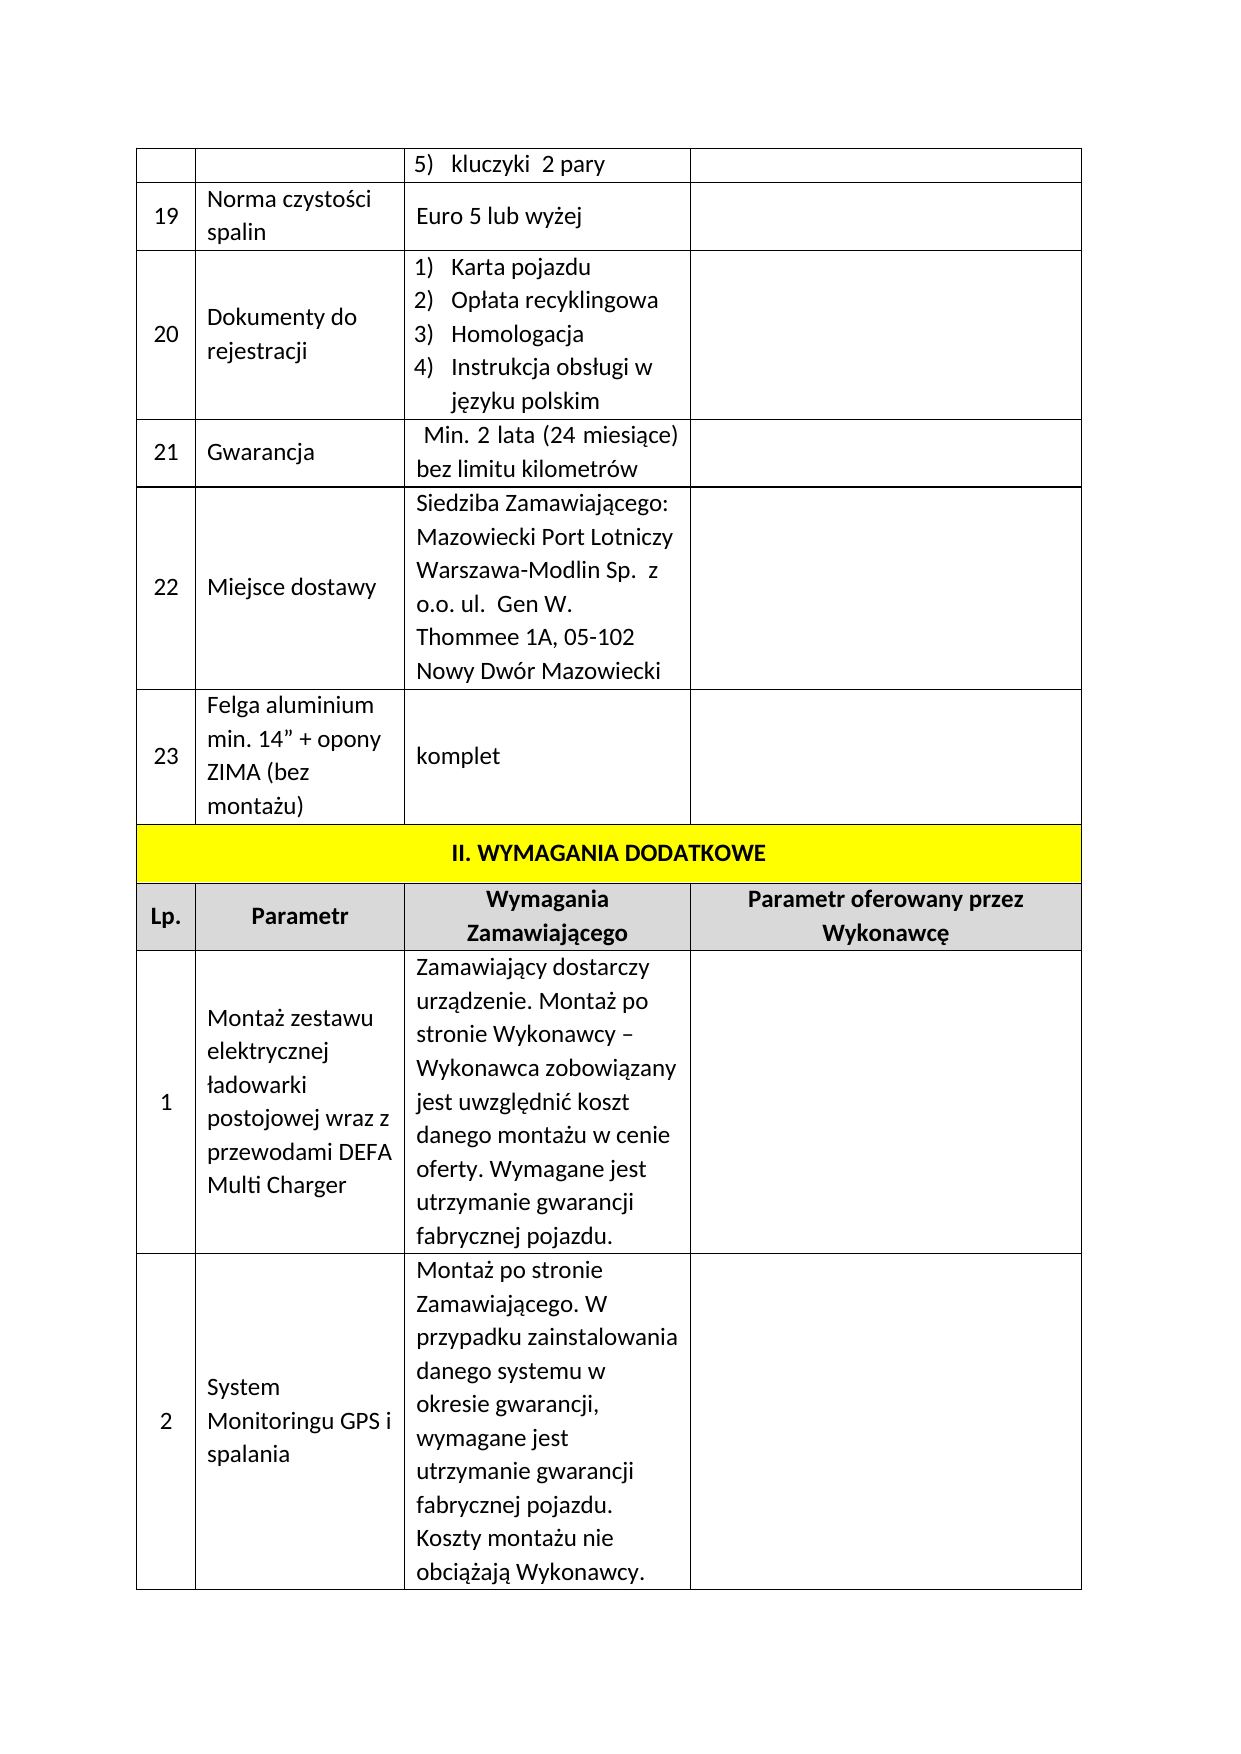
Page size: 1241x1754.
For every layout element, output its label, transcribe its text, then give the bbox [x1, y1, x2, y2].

table_cell 18 [137, 149, 195, 182]
table_cell [691, 488, 1081, 688]
table_cell 19 [137, 183, 195, 250]
table_cell komplet [405, 690, 690, 823]
table_cell Euro 5 lub wyżej [405, 183, 690, 250]
table_cell Felga aluminium min. 14” + opony ZIMA (bez montażu) [196, 690, 404, 823]
table_cell Dokumenty do rejestracji [196, 251, 404, 418]
table_cell 22 [137, 488, 195, 688]
table_cell 2 [137, 1254, 195, 1589]
table_cell Norma czystości spalin [196, 183, 404, 250]
table_cell Parametr oferowany przez Wykonawcę [691, 884, 1081, 950]
table_cell [691, 690, 1081, 823]
table_cell Wymagania Zamawiającego [405, 884, 690, 950]
table_cell [691, 183, 1081, 250]
table_cell [691, 951, 1081, 1253]
table_cell Zamawiający dostarczy urządzenie. Montaż po stronie Wykonawcy – Wykonawca zobowiązany jest uwzględnić koszt danego montażu w cenie oferty. Wymagane jest utrzymanie gwarancji fabrycznej pojazdu. [405, 951, 690, 1253]
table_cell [405, 149, 690, 182]
table_cell Montaż po stronie Zamawiającego. W przypadku zainstalowania danego systemu w okresie gwarancji, wymagane jest utrzymanie gwarancji fabrycznej pojazdu. Koszty montażu nie obciążają Wykonawcy. [405, 1254, 690, 1589]
table_cell [691, 149, 1081, 182]
table_cell [691, 251, 1081, 418]
table_cell Parametr [196, 884, 404, 950]
table_cell [691, 1254, 1081, 1589]
table_cell Montaż zestawu elektrycznej ładowarki postojowej wraz z przewodami DEFA Multi Charger [196, 951, 404, 1253]
table_cell Lp. [137, 884, 195, 950]
table_cell 21 [137, 420, 195, 486]
table_cell 20 [137, 251, 195, 418]
table_cell Gwarancja [196, 420, 404, 486]
table_cell Min. 2 lata (24 miesiące) bez limitu kilometrów [405, 420, 690, 486]
table_cell System Monitoringu GPS i spalania [196, 1254, 404, 1589]
table_cell Siedziba Zamawiającego: Mazowiecki Port Lotniczy Warszawa-Modlin Sp. z o.o. ul. Gen W. Thommee 1A, 05-102 Nowy Dwór Mazowiecki [405, 488, 690, 688]
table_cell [196, 149, 404, 182]
table_cell 1 [137, 951, 195, 1253]
table_cell [691, 420, 1081, 486]
table_cell Miejsce dostawy [196, 488, 404, 688]
table_cell II. WYMAGANIA DODATKOWE [137, 825, 1081, 882]
table_cell Karta pojazdu Opłata recyklingowa Homologacja Instrukcja obsługi w języku polskim [405, 251, 690, 418]
table_cell 23 [137, 690, 195, 823]
